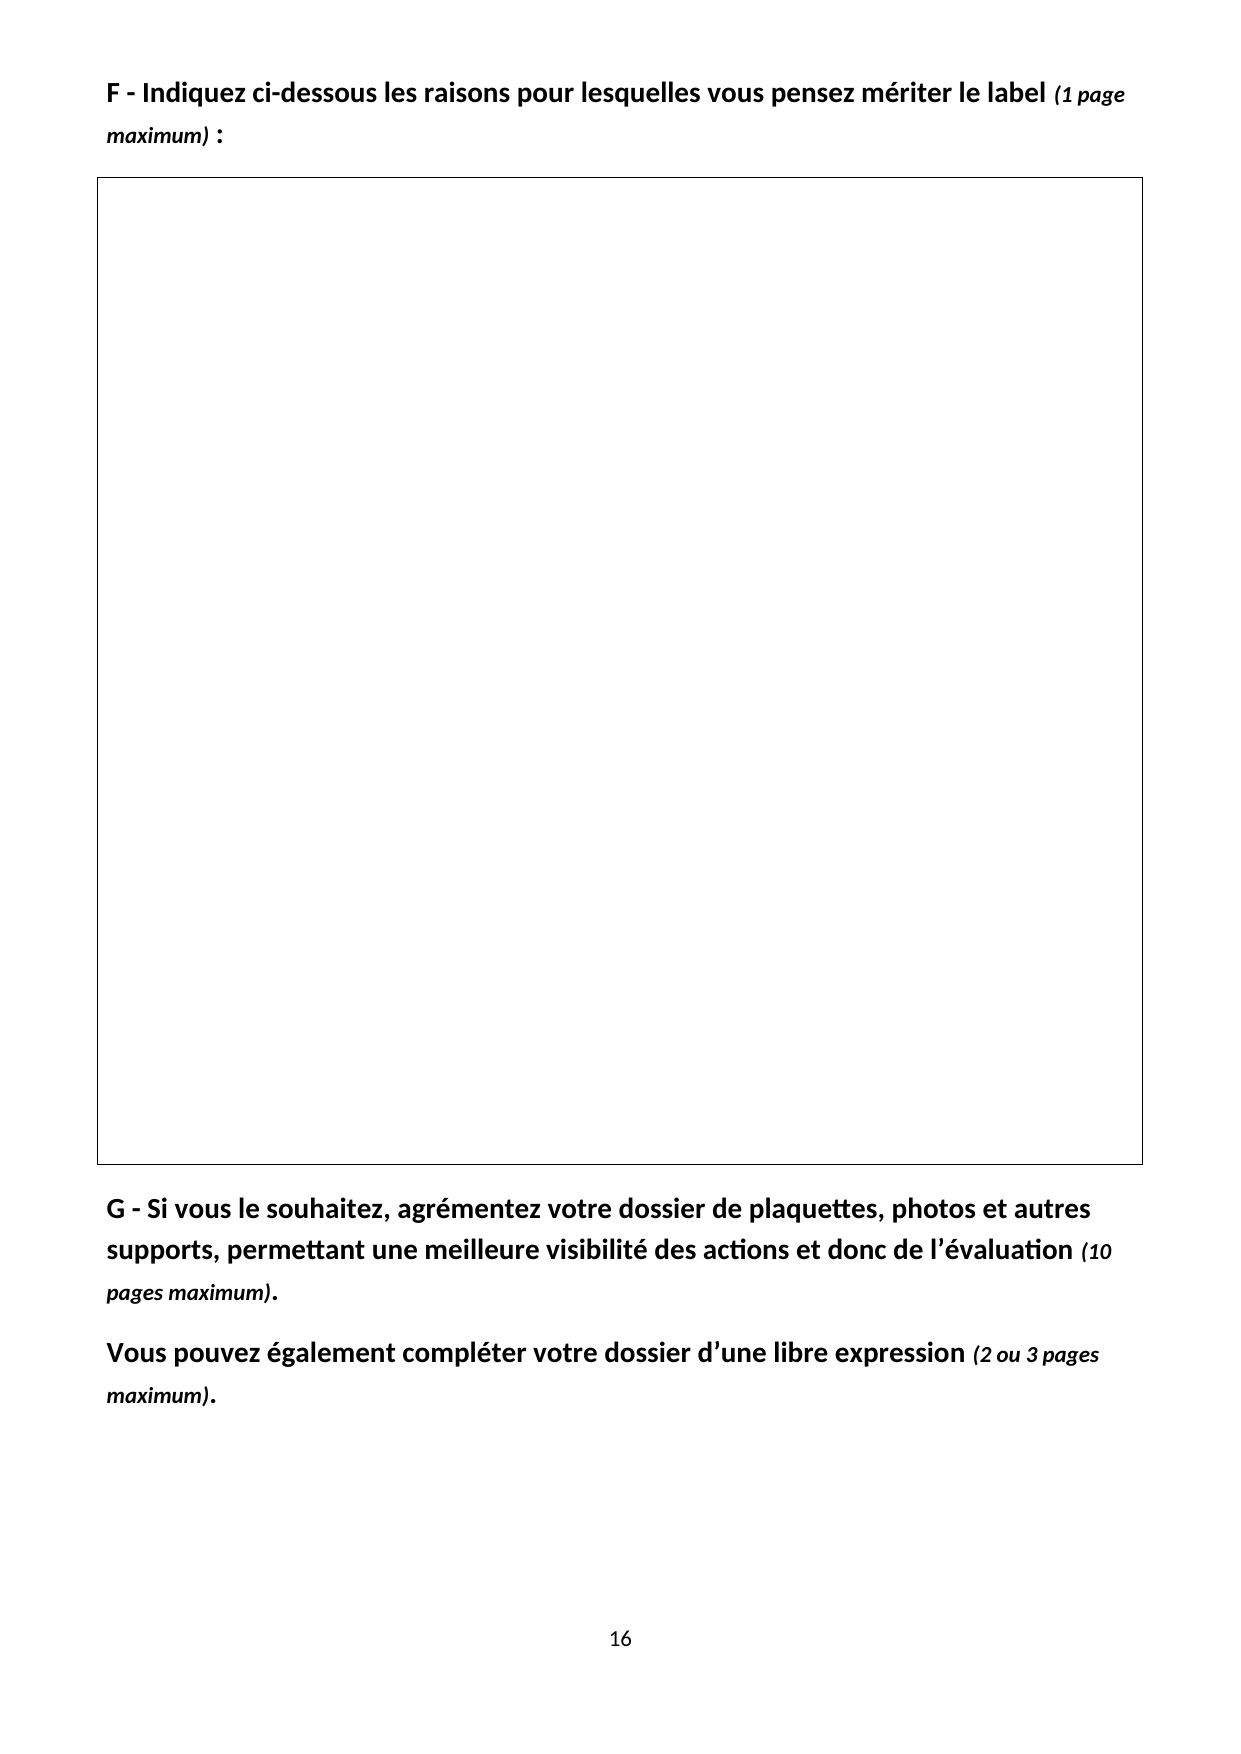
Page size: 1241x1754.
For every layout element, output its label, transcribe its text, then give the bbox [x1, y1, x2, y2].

text Vous pouvez également compléter votre dossier d’une libre expression (2 ou 3 pages maximum). [106, 1334, 1134, 1410]
text G - Si vous le souhaitez, agrémentez votre dossier de plaquettes, photos et autres supports, permettant une meilleure visibilité des actions et donc de l’évaluation (10 pages maximum). [106, 1190, 1134, 1308]
text F - Indiquez ci-dessous les raisons pour lesquelles vous pensez mériter le label (1 page maximum) : [106, 74, 1134, 150]
